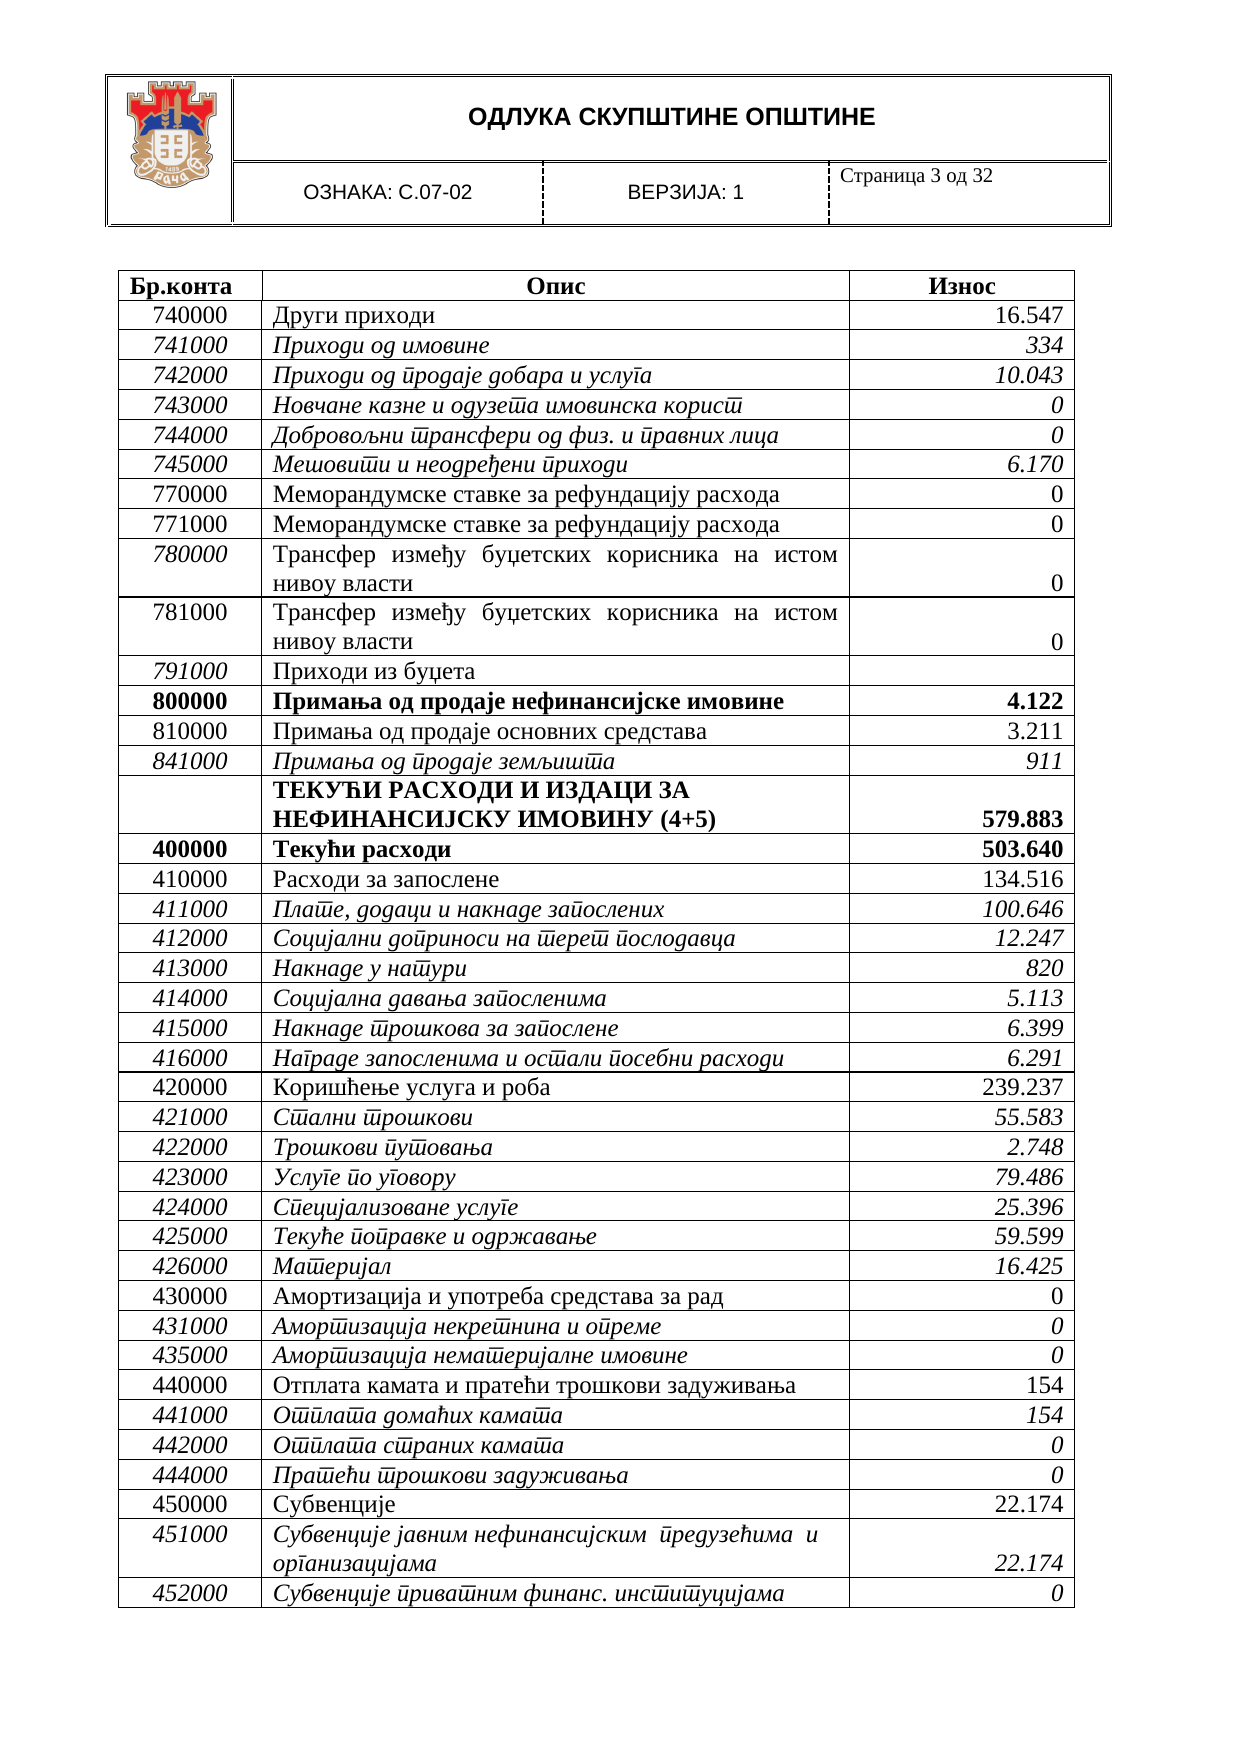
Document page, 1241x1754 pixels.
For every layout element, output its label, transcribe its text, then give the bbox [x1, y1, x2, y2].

table_cell Пратећи трошкови задуживања [262, 1460, 849, 1488]
table_cell Трансфер између буџетских корисника на истом нивоу власти [262, 539, 849, 596]
table_cell 431000 [119, 1311, 261, 1339]
table_cell Меморандумске ставке за рефундацију расхода [262, 479, 849, 508]
table_cell 0 [850, 390, 1074, 419]
table_cell Материјал [262, 1251, 849, 1280]
table_cell 503.640 [850, 834, 1074, 863]
table_cell Приходи од имовине [262, 330, 849, 359]
table_cell 911 [850, 746, 1074, 774]
table_cell 425000 [119, 1221, 261, 1250]
table_cell 820 [850, 953, 1074, 982]
table_cell 441000 [119, 1400, 261, 1429]
table_cell 415000 [119, 1013, 261, 1042]
table_cell 743000 [119, 390, 261, 419]
table_cell 100.646 [850, 894, 1074, 922]
table_cell 423000 [119, 1162, 261, 1191]
table_cell Специјализоване услуге [262, 1192, 849, 1220]
table_cell 413000 [119, 953, 261, 982]
table_cell 239.237 [850, 1073, 1074, 1101]
table_cell 55.583 [850, 1102, 1074, 1131]
table_cell 770000 [119, 479, 261, 508]
table_cell 740000 [119, 301, 261, 329]
table_cell 422000 [119, 1132, 261, 1161]
table_cell 22.174 [850, 1490, 1074, 1518]
table_cell 0 [850, 598, 1074, 655]
table_cell 442000 [119, 1430, 261, 1459]
table_cell Трошкови путовања [262, 1132, 849, 1161]
table_cell 154 [850, 1370, 1074, 1399]
table_cell 79.486 [850, 1162, 1074, 1191]
table_cell 22.174 [850, 1519, 1074, 1577]
table_cell Примања од продаје земљишта [262, 746, 849, 774]
table_cell 10.043 [850, 360, 1074, 389]
table_cell Меморандумске ставке за рефундацију расхода [262, 509, 849, 538]
table_cell Отплата домаћих камата [262, 1400, 849, 1429]
table_cell 416000 [119, 1043, 261, 1071]
table_cell Услуге по уговору [262, 1162, 849, 1191]
table_cell 16.547 [850, 301, 1074, 329]
table_cell 154 [850, 1400, 1074, 1429]
table_cell 0 [850, 479, 1074, 508]
table_cell 450000 [119, 1490, 261, 1518]
table_cell Социјална давања запосленима [262, 983, 849, 1012]
table_cell 745000 [119, 450, 261, 478]
table_cell [850, 656, 1074, 685]
picture [118, 81, 225, 188]
table_cell 780000 [119, 539, 261, 596]
table_cell Амортизација нематеријалне имовине [262, 1341, 849, 1369]
table_cell [119, 776, 261, 833]
table_header Износ [850, 271, 1074, 299]
table_cell 0 [850, 1430, 1074, 1459]
table_cell 414000 [119, 983, 261, 1012]
table_cell Субвенције јавним нефинансијским предузећима и организацијама [262, 1519, 849, 1577]
table_cell Добровољни трансфери од физ. и правних лица [262, 420, 849, 448]
table_cell Отплата страних камата [262, 1430, 849, 1459]
table_cell 12.247 [850, 924, 1074, 952]
table_cell 781000 [119, 598, 261, 655]
table_cell 0 [850, 1311, 1074, 1339]
table_cell 800000 [119, 686, 261, 715]
table_cell 791000 [119, 656, 261, 685]
table_cell Други приходи [262, 301, 849, 329]
table_cell 440000 [119, 1370, 261, 1399]
table_cell 0 [850, 1341, 1074, 1369]
table_cell 444000 [119, 1460, 261, 1488]
table_cell 0 [850, 420, 1074, 448]
table_cell Коришћење услуга и роба [262, 1073, 849, 1101]
table_cell 3.211 [850, 716, 1074, 745]
table_cell Субвенције приватним финанс. институцијама [262, 1578, 849, 1607]
table_cell 424000 [119, 1192, 261, 1220]
table_cell 810000 [119, 716, 261, 745]
table_cell Примања од продаје нефинансијске имовине [262, 686, 849, 715]
table_cell Амортизација некретнина и опреме [262, 1311, 849, 1339]
table_cell Приходи из буџета [262, 656, 849, 685]
table_header Бр.конта [119, 271, 262, 299]
table_cell Текући расходи [262, 834, 849, 863]
table_cell 16.425 [850, 1251, 1074, 1280]
table_cell 2.748 [850, 1132, 1074, 1161]
table_cell 334 [850, 330, 1074, 359]
table_cell Субвенције [262, 1490, 849, 1518]
table_cell 0 [850, 539, 1074, 596]
table_cell Отплата камата и пратећи трошкови задуживања [262, 1370, 849, 1399]
table_cell Новчане казне и одузета имовинска корист [262, 390, 849, 419]
table_cell 25.396 [850, 1192, 1074, 1220]
table_cell 410000 [119, 864, 261, 893]
table_cell 400000 [119, 834, 261, 863]
table_cell 421000 [119, 1102, 261, 1131]
table_cell Награде запосленима и остали посебни расходи [262, 1043, 849, 1071]
table_cell 771000 [119, 509, 261, 538]
table_cell 420000 [119, 1073, 261, 1101]
table_cell Накнаде у натури [262, 953, 849, 982]
table_cell 59.599 [850, 1221, 1074, 1250]
table_cell 412000 [119, 924, 261, 952]
table_cell Плате, додаци и накнаде запослених [262, 894, 849, 922]
table_cell ТЕКУЋИ РАСХОДИ И ИЗДАЦИ ЗА НЕФИНАНСИЈСКУ ИМОВИНУ (4+5) [262, 776, 849, 833]
table_header Опис [263, 271, 849, 299]
table_cell 411000 [119, 894, 261, 922]
table_cell 6.170 [850, 450, 1074, 478]
table_cell 6.291 [850, 1043, 1074, 1071]
table_cell 452000 [119, 1578, 261, 1607]
table_cell 0 [850, 509, 1074, 538]
table_cell 579.883 [850, 776, 1074, 833]
table_cell Социјални доприноси на терет послодавца [262, 924, 849, 952]
table_cell Примања од продаје основних средстава [262, 716, 849, 745]
table_cell 5.113 [850, 983, 1074, 1012]
table_cell Трансфер између буџетских корисника на истом нивоу власти [262, 598, 849, 655]
table_cell 0 [850, 1281, 1074, 1310]
table_cell 742000 [119, 360, 261, 389]
table_cell 744000 [119, 420, 261, 448]
table_cell 430000 [119, 1281, 261, 1310]
table_cell Амортизација и употреба средстава за рад [262, 1281, 849, 1310]
table_cell Накнаде трошкова за запослене [262, 1013, 849, 1042]
table_cell Расходи за запослене [262, 864, 849, 893]
table_cell 134.516 [850, 864, 1074, 893]
table_cell Текуће поправке и одржавање [262, 1221, 849, 1250]
table_cell Стални трошкови [262, 1102, 849, 1131]
table_cell Мешовити и неодређени приходи [262, 450, 849, 478]
table_cell 426000 [119, 1251, 261, 1280]
table_cell 4.122 [850, 686, 1074, 715]
table_cell 6.399 [850, 1013, 1074, 1042]
table_cell Приходи од продаје добара и услуга [262, 360, 849, 389]
table_cell 0 [850, 1460, 1074, 1488]
table_cell 841000 [119, 746, 261, 774]
table_cell 451000 [119, 1519, 261, 1577]
table_cell 0 [850, 1578, 1074, 1607]
table_cell 435000 [119, 1341, 261, 1369]
table_cell 741000 [119, 330, 261, 359]
